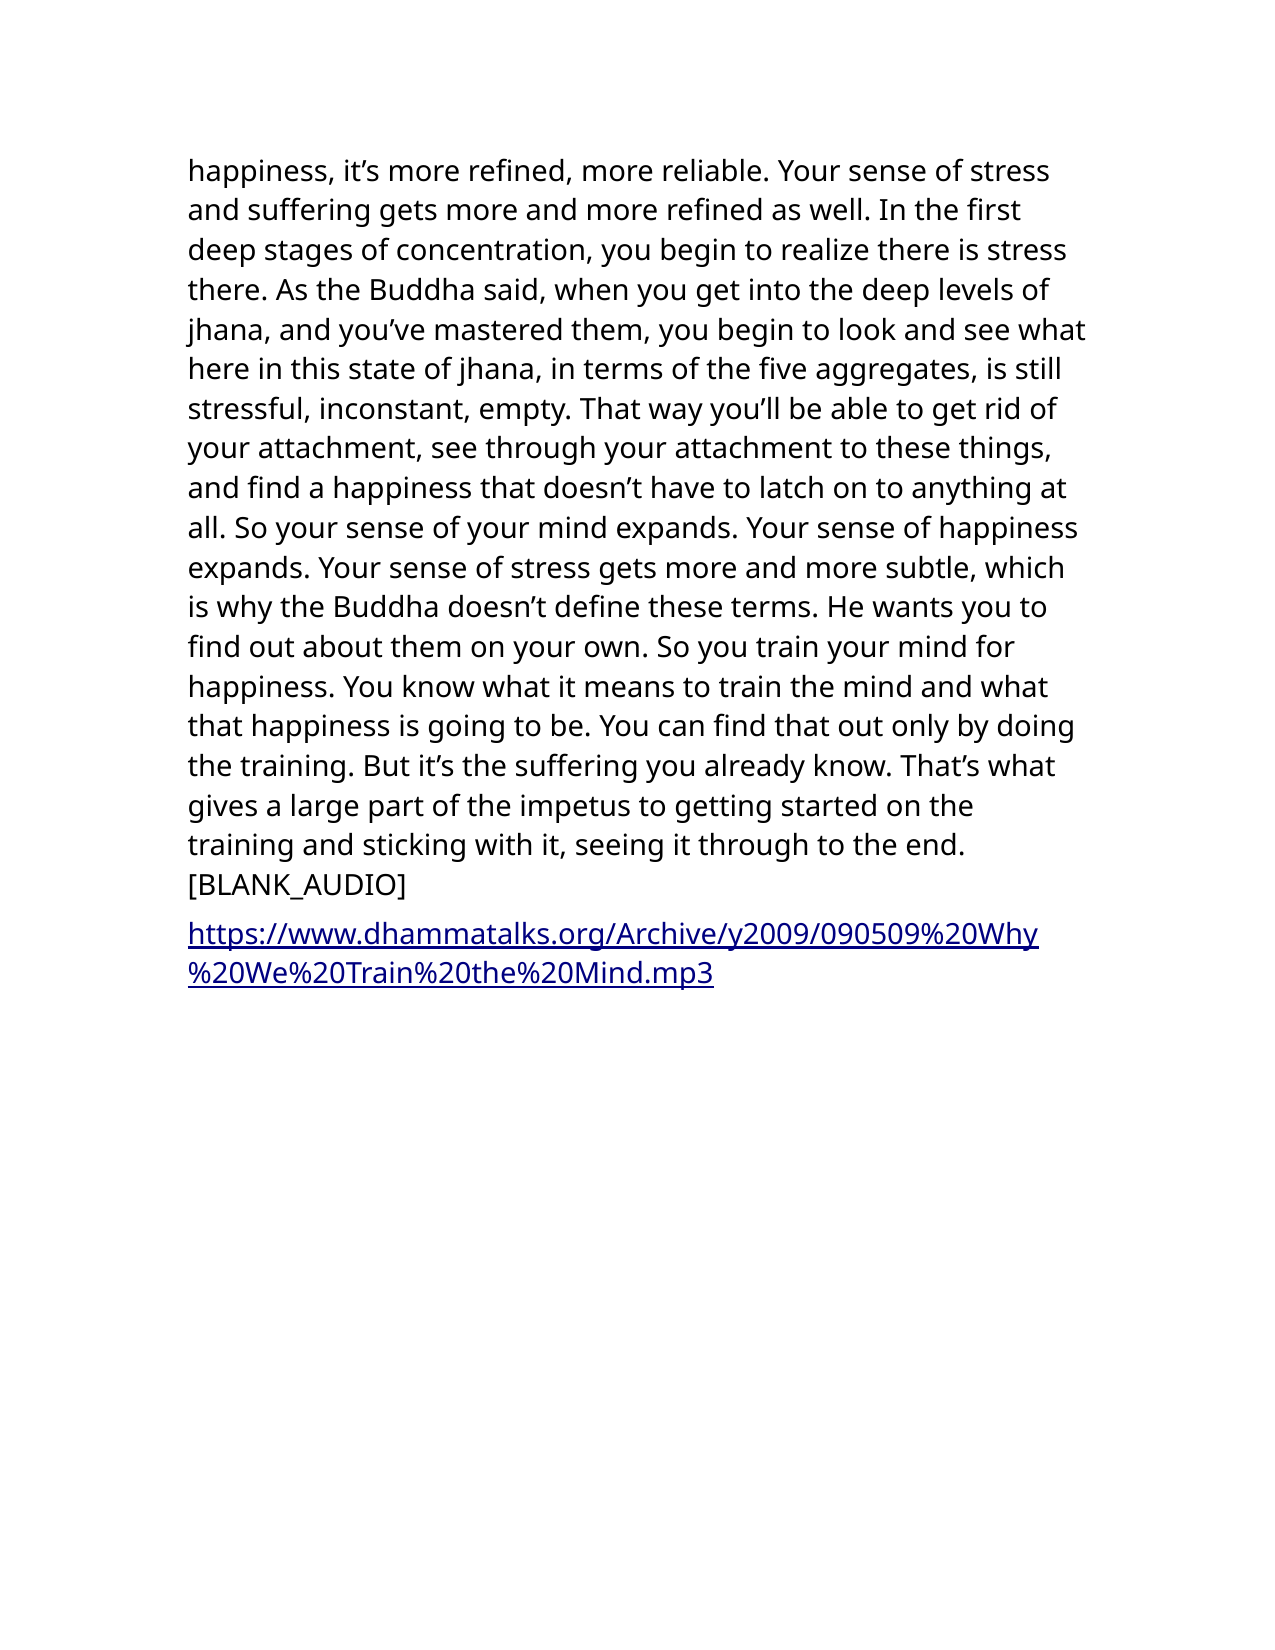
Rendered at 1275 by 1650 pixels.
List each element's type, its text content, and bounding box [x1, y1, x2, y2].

text https://www.dhammatalks.org/Archive/y2009/090509%20Why%20We%20Train%20the%20Mind.mp3 [187, 913, 1087, 992]
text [187, 150, 1087, 904]
